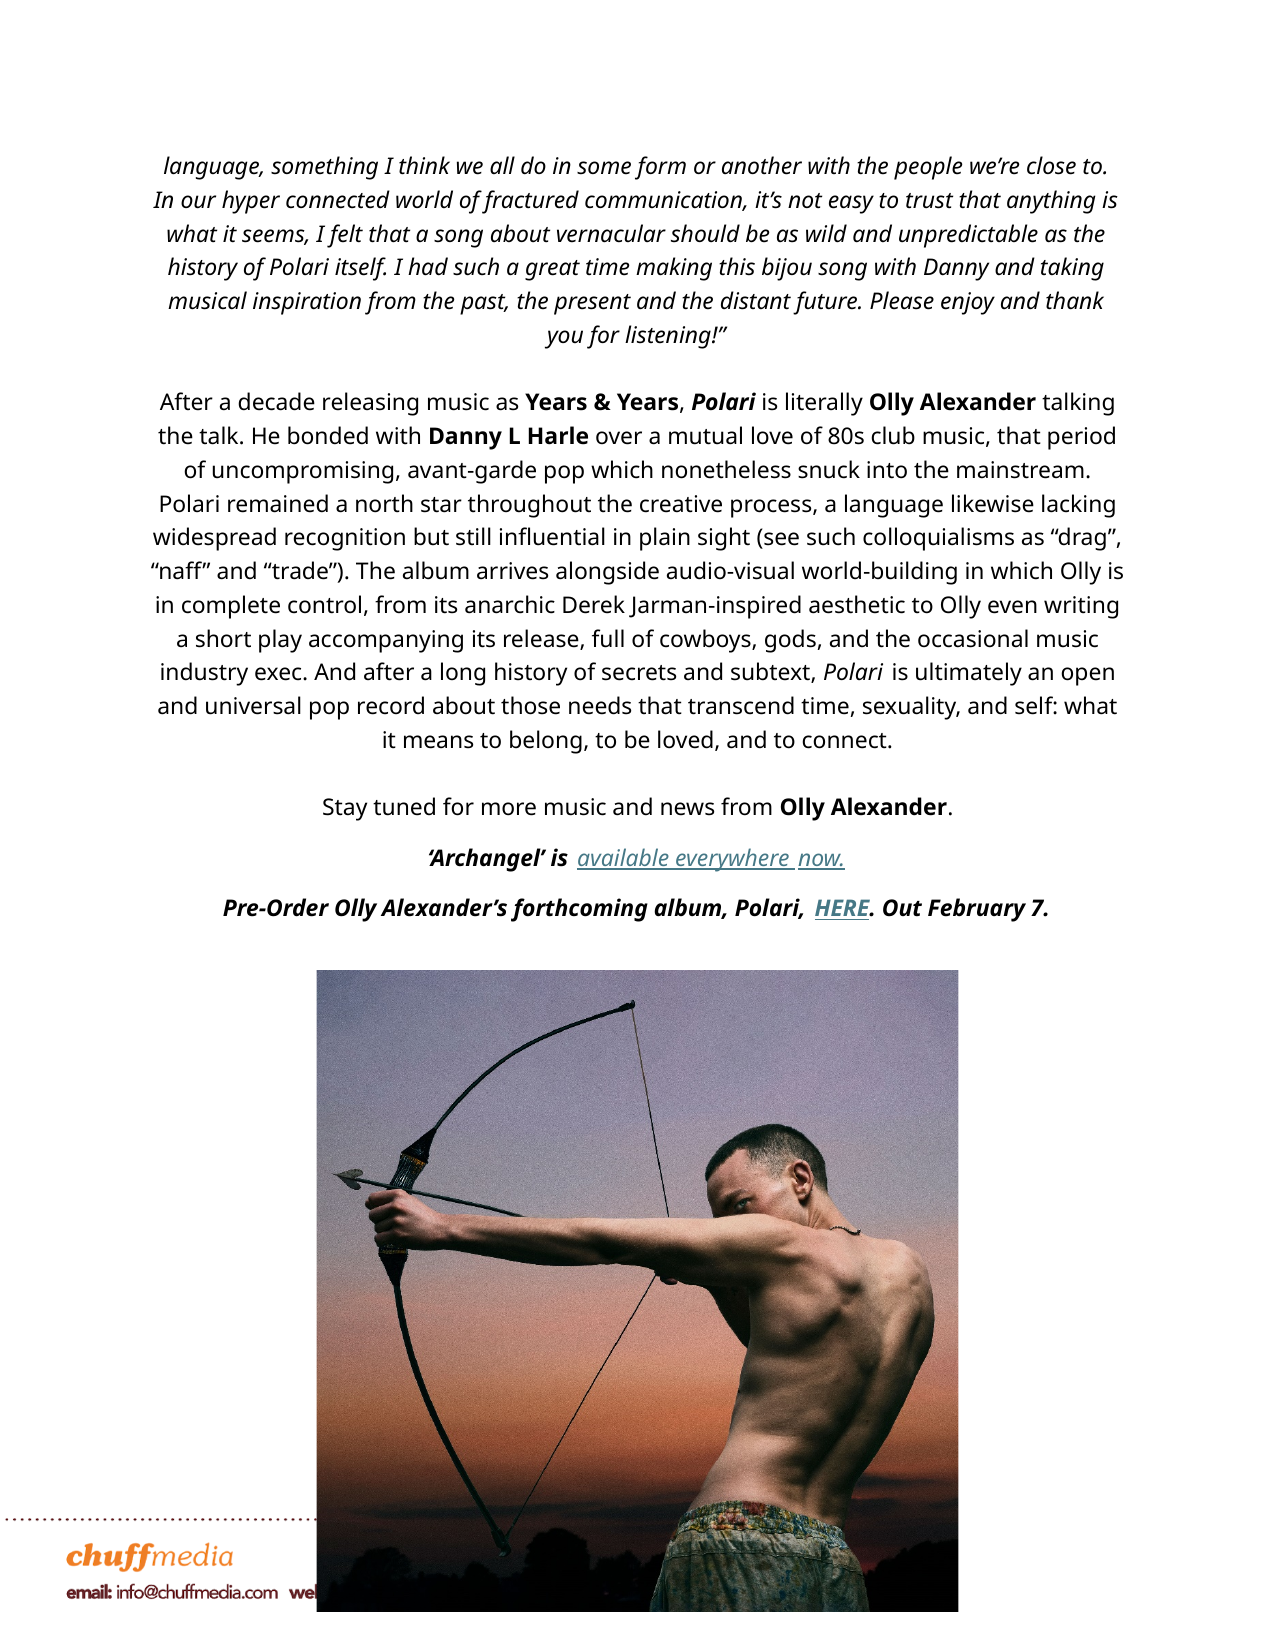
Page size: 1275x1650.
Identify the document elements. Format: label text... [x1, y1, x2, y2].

text ‘Archangel’ is available everywhere now. [150, 842, 1125, 873]
text Pre-Order Olly Alexander’s forthcoming album, Polari, HERE. Out February 7. [150, 892, 1125, 923]
picture [0, 970, 959, 1612]
